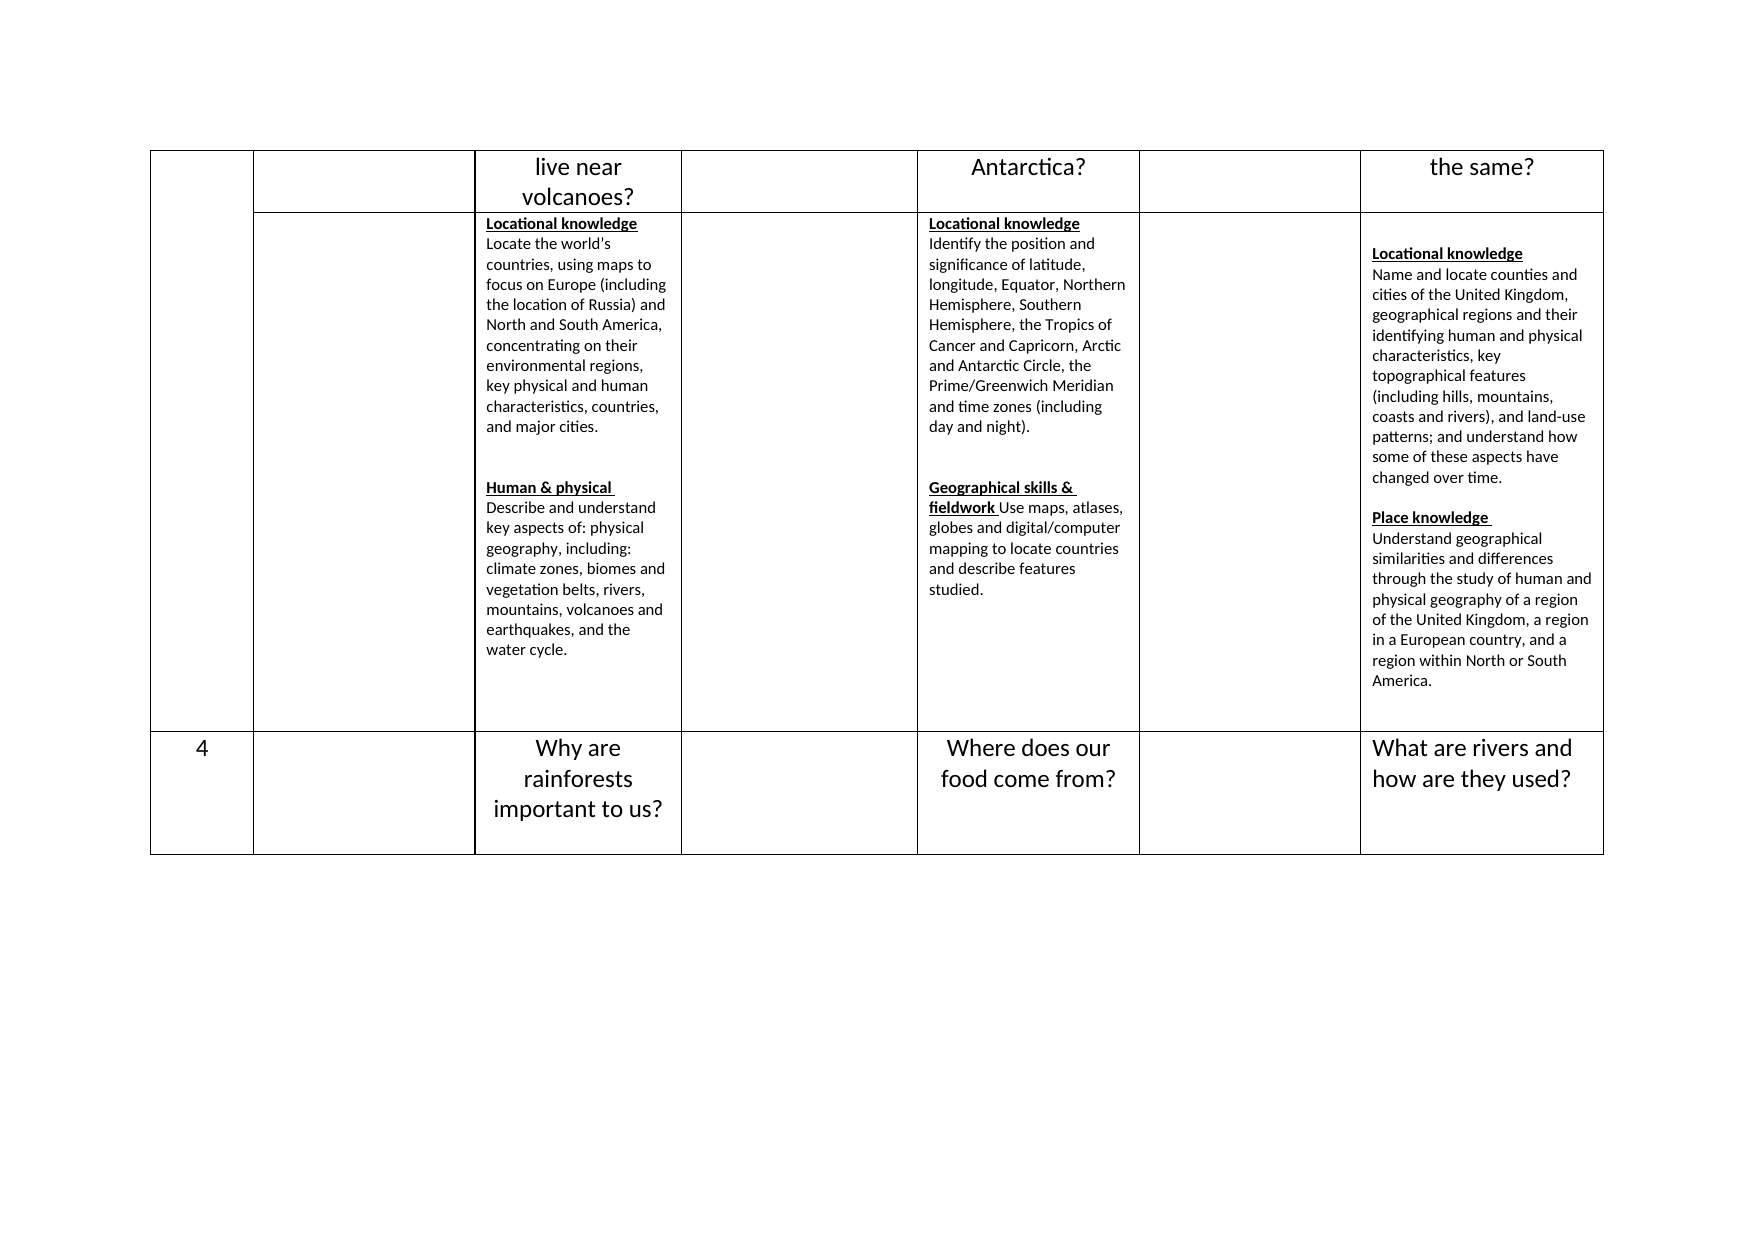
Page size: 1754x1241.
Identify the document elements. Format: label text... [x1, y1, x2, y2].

table_cell Why are rainforests important to us? [476, 732, 681, 854]
table_cell Locational knowledge Name and locate counties and cities of the United Kingdom, geographical regions and their identifying human and physical characteristics, key topographical features (including hills, mountains, coasts and rivers), and land-use patterns; and understand how some of these aspects have changed over time. Place knowledge Understand geographical similarities and differences through the study of human and physical geography of a region of the United Kingdom, a region in a European country, and a region within North or South America. [1361, 213, 1603, 731]
table_cell Locational knowledge Locate the world’s countries, using maps to focus on Europe (including the location of Russia) and North and South America, concentrating on their environmental regions, key physical and human characteristics, countries, and major cities. Human & physical Describe and understand key aspects of: physical geography, including: climate zones, biomes and vegetation belts, rivers, mountains, volcanoes and earthquakes, and the water cycle. [476, 213, 681, 731]
table_cell [682, 732, 917, 854]
table_cell Where does our food come from? [918, 732, 1139, 854]
table_cell [254, 151, 474, 212]
table_cell [254, 732, 474, 854]
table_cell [476, 151, 681, 212]
table_cell 4 [151, 732, 253, 854]
table_cell [254, 213, 474, 731]
table_cell [1140, 732, 1360, 854]
table_cell [682, 213, 917, 731]
table_cell [1140, 151, 1360, 212]
table_cell What are rivers and how are they used? [1361, 732, 1603, 854]
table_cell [918, 151, 1139, 212]
table_cell [682, 151, 917, 212]
table_cell [1140, 213, 1360, 731]
table_cell Locational knowledge Identify the position and significance of latitude, longitude, Equator, Northern Hemisphere, Southern Hemisphere, the Tropics of Cancer and Capricorn, Arctic and Antarctic Circle, the Prime/Greenwich Meridian and time zones (including day and night). Geographical skills & fieldwork Use maps, atlases, globes and digital/computer mapping to locate countries and describe features studied. [918, 213, 1139, 731]
table_cell 3 [151, 151, 253, 731]
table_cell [1361, 151, 1603, 212]
